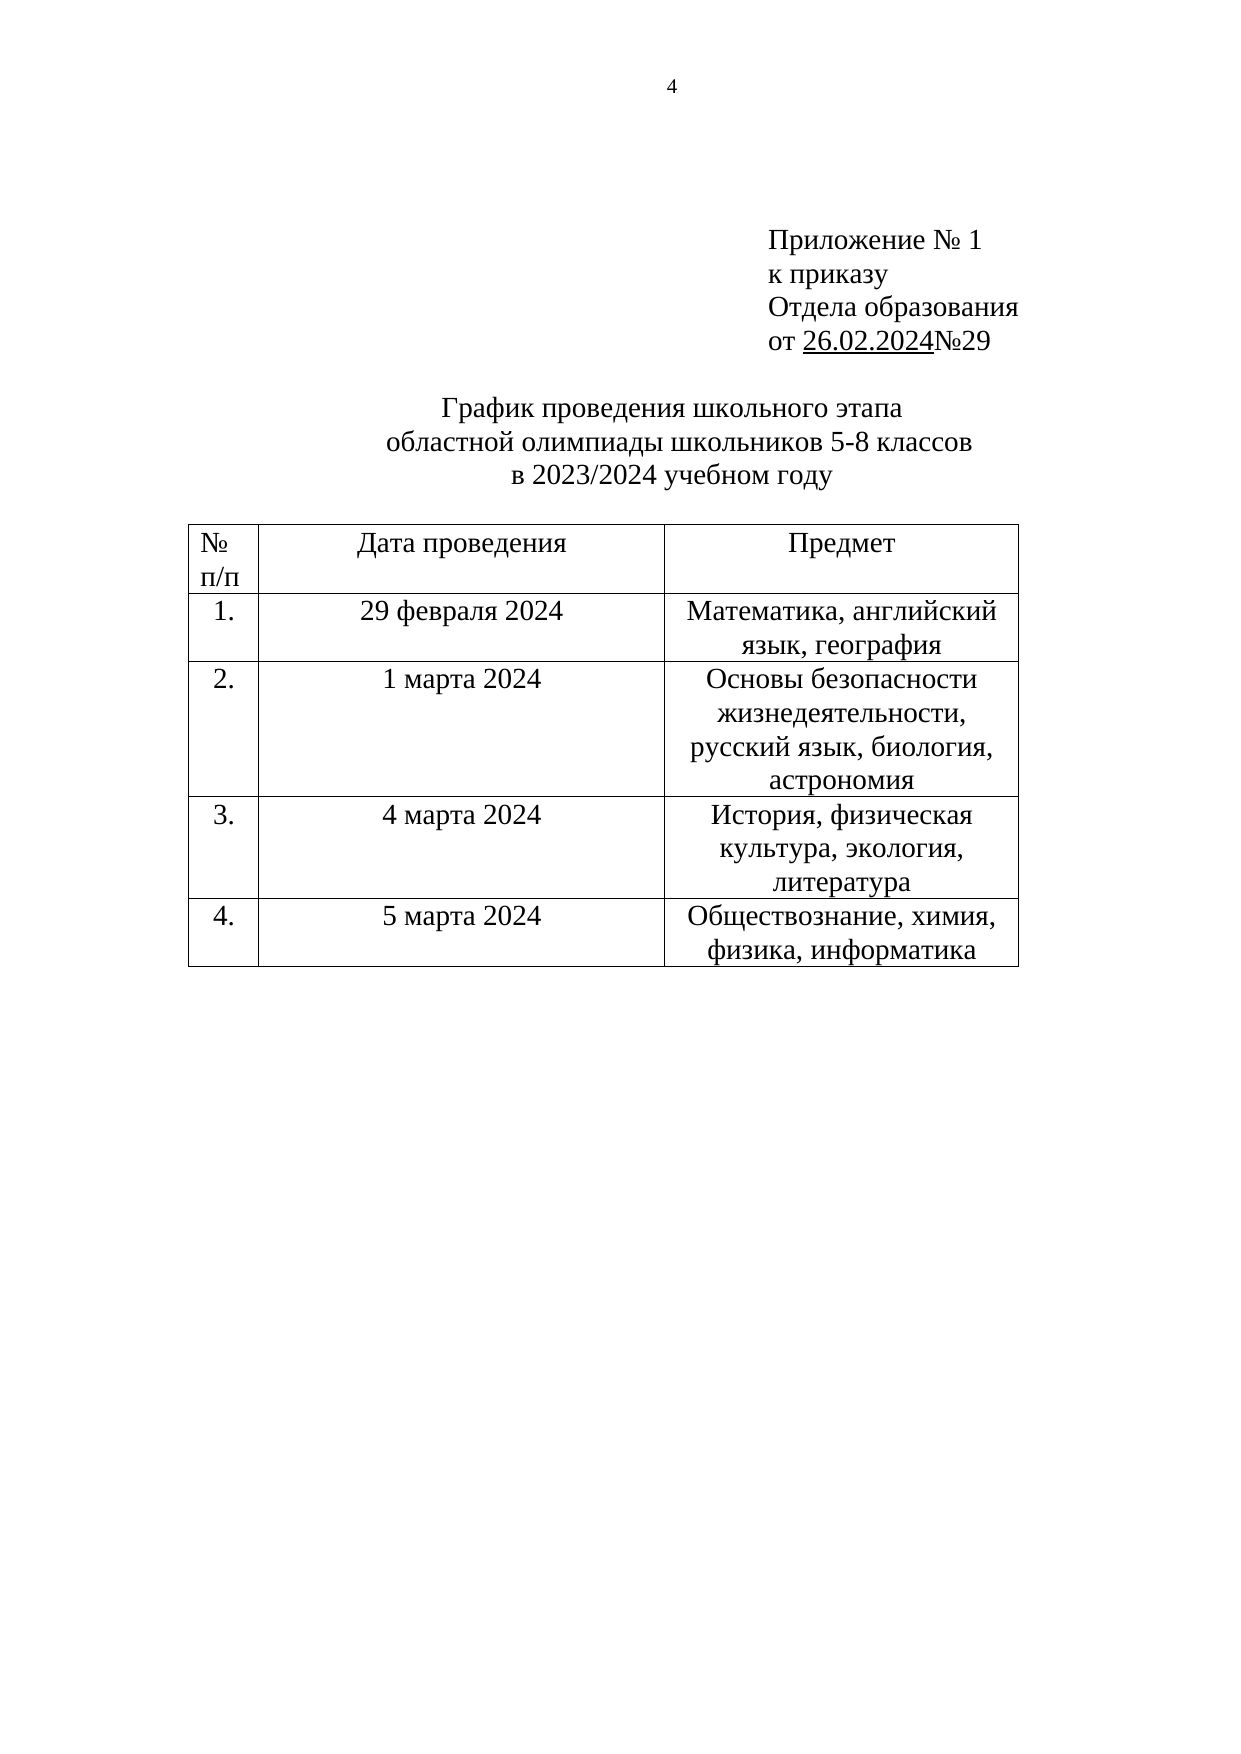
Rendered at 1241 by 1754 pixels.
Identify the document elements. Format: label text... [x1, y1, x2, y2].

text от 26.02.2024№29 [768, 323, 1167, 357]
table_cell 4 марта 2024 [259, 797, 664, 897]
text областной олимпиады школьников 5-8 классов [177, 424, 1167, 457]
table_cell 3. [189, 797, 258, 897]
table_cell Основы безопасности жизнедеятельности, русский язык, биология, астрономия [665, 662, 1018, 796]
table_cell 2. [189, 662, 258, 796]
table_cell 29 февраля 2024 [259, 594, 664, 661]
table_cell Математика, английский язык, география [665, 594, 1018, 661]
table_header Дата проведения [259, 525, 664, 592]
text График проведения школьного этапа [177, 390, 1167, 424]
text Приложение № 1 [768, 222, 1167, 256]
table_header № п/п [189, 525, 258, 592]
table_cell Обществознание, химия, физика, информатика [665, 899, 1018, 966]
table_cell 1 марта 2024 [259, 662, 664, 796]
text в 2023/2024 учебном году [177, 457, 1167, 491]
table_cell 4. [189, 899, 258, 966]
table_cell 1. [189, 594, 258, 661]
text к приказу [768, 256, 1167, 289]
table_header Предмет [665, 525, 1018, 592]
table_cell История, физическая культура, экология, литература [665, 797, 1018, 897]
table_cell 5 марта 2024 [259, 899, 664, 966]
text Отдела образования [768, 289, 1167, 323]
